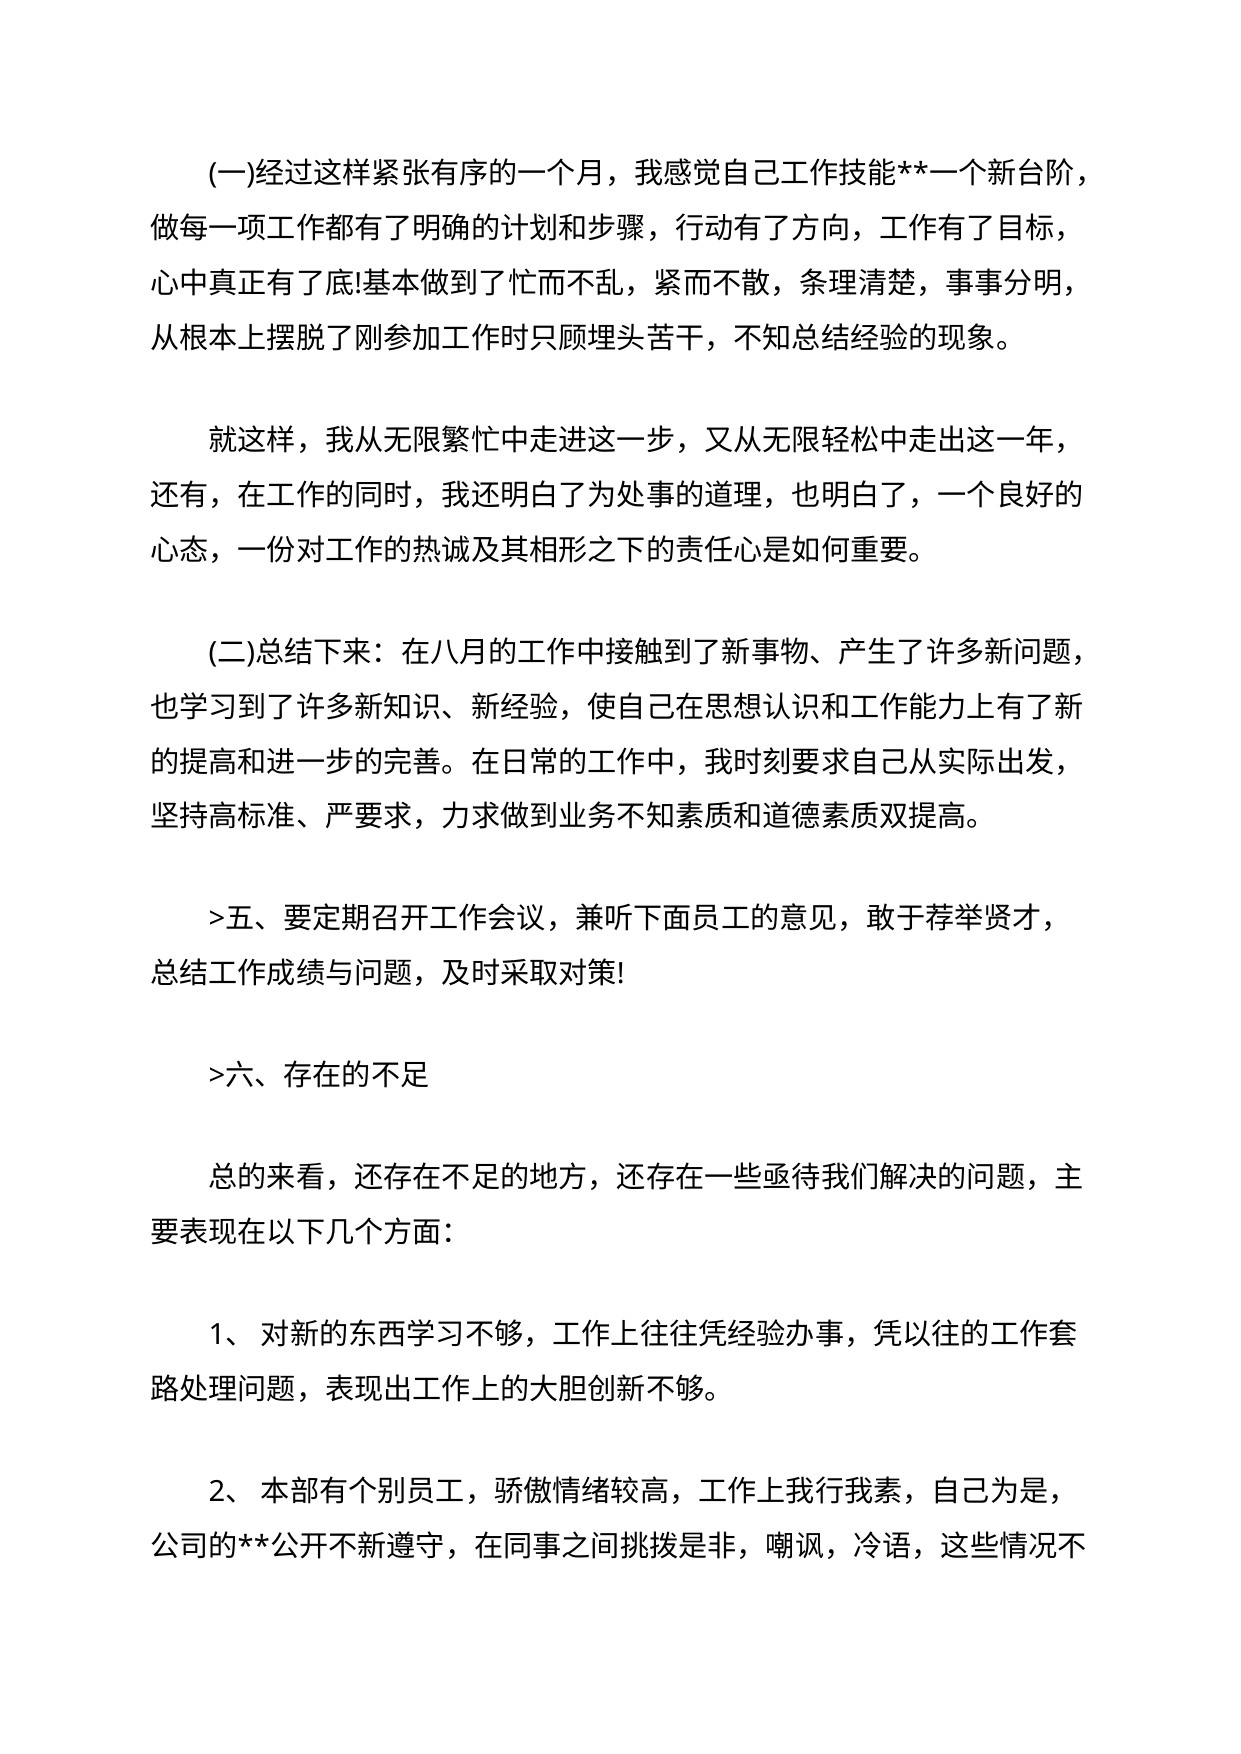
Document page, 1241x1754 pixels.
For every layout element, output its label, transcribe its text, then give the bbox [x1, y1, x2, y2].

text 1、 对新的东西学习不够，工作上往往凭经验办事，凭以往的工作套路处理问题，表现出工作上的大胆创新不够。 [150, 1310, 1090, 1408]
text (一)经过这样紧张有序的一个月，我感觉自己工作技能**一个新台阶，做每一项工作都有了明确的计划和步骤，行动有了方向，工作有了目标，心中真正有了底!基本做到了忙而不乱，紧而不散，条理清楚，事事分明，从根本上摆脱了刚参加工作时只顾埋头苦干，不知总结经验的现象。 [150, 150, 1090, 357]
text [150, 1467, 1090, 1564]
text 就这样，我从无限繁忙中走进这一步，又从无限轻松中走出这一年，还有，在工作的同时，我还明白了为处事的道理，也明白了，一个良好的心态，一份对工作的热诚及其相形之下的责任心是如何重要。 [150, 417, 1090, 569]
text (二)总结下来：在八月的工作中接触到了新事物、产生了许多新问题，也学习到了许多新知识、新经验，使自己在思想认识和工作能力上有了新的提高和进一步的完善。在日常的工作中，我时刻要求自己从实际出发，坚持高标准、严要求，力求做到业务不知素质和道德素质双提高。 [150, 628, 1090, 835]
text >六、存在的不足 [150, 1052, 1090, 1094]
text >五、要定期召开工作会议，兼听下面员工的意见，敢于荐举贤才，总结工作成绩与问题，及时采取对策! [150, 895, 1090, 992]
text 总的来看，还存在不足的地方，还存在一些亟待我们解决的问题，主要表现在以下几个方面： [150, 1154, 1090, 1251]
